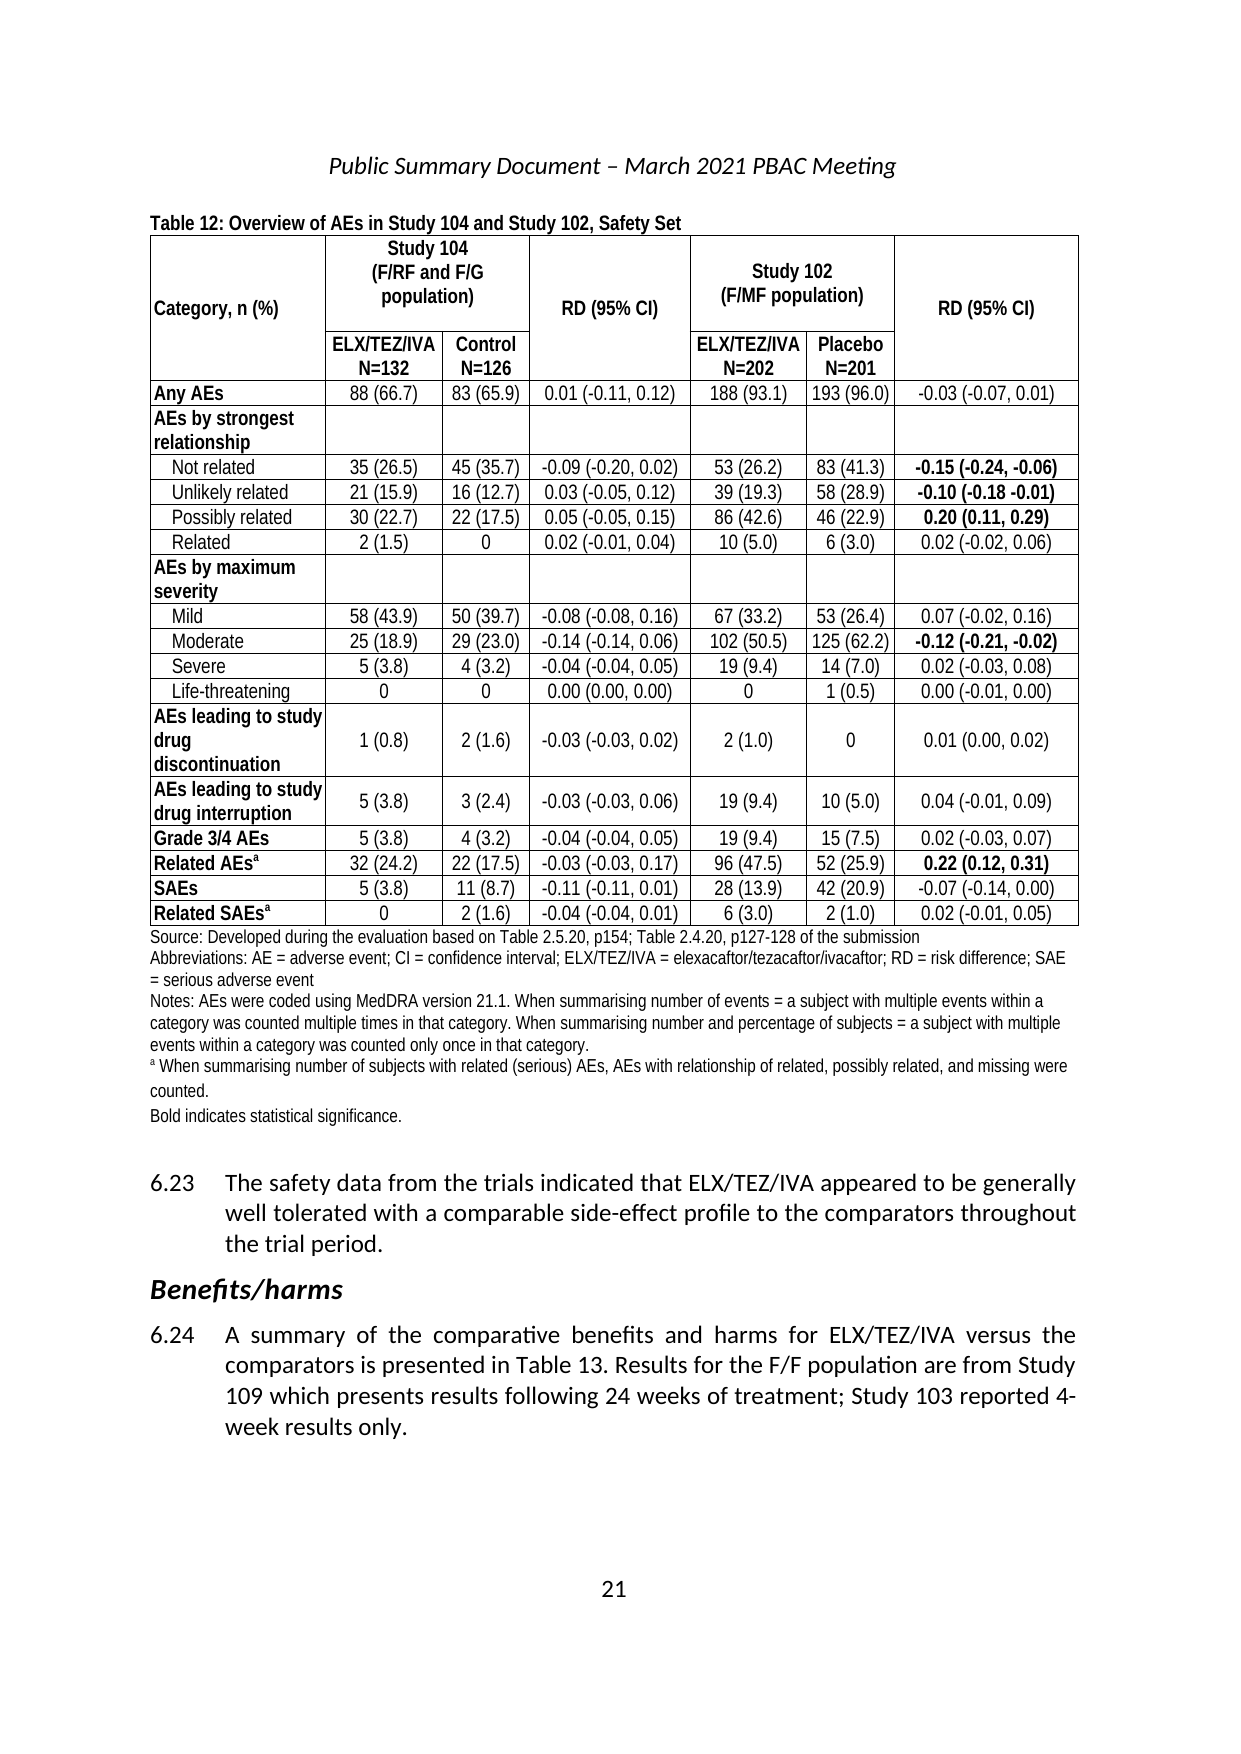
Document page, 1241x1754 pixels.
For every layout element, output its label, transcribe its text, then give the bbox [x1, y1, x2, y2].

table_cell 42 (20.9) [807, 876, 894, 899]
table_cell 22 (17.5) [443, 505, 529, 529]
table_cell 0 [443, 679, 529, 703]
table_cell 32 (24.2) [326, 851, 442, 874]
table_cell Unlikely related [151, 480, 325, 504]
table_cell 5 (3.8) [326, 654, 442, 678]
table_cell ELX/TEZ/IVA N=132 [326, 332, 442, 380]
table_cell 0.00 (0.00, 0.00) [530, 679, 690, 703]
table_cell 19 (9.4) [691, 777, 806, 824]
table_cell [326, 406, 442, 454]
table_header RD (95% CI) [530, 236, 690, 380]
table_cell -0.03 (-0.07, 0.01) [895, 381, 1078, 405]
table_cell 10 (5.0) [807, 777, 894, 824]
table_cell 0 [326, 679, 442, 703]
table_cell 125 (62.2) [807, 629, 894, 653]
table_cell [895, 555, 1078, 603]
table_cell Possibly related [151, 505, 325, 529]
table_cell 2 (1.5) [326, 530, 442, 554]
table_cell 3 (2.4) [443, 777, 529, 824]
table_cell [326, 555, 442, 603]
table_cell Any AEs [151, 381, 325, 405]
text Notes: AEs were coded using MedDRA version 21.1. When summarising number of events = a subject with multiple events within a category was counted multiple times in that category. When summarising number and percentage of subjects = a subject with multiple events within a category was counted only once in that category. [150, 990, 1078, 1055]
table_cell 83 (65.9) [443, 381, 529, 405]
table_cell [807, 555, 894, 603]
list Table 12: Overview of AEs in Study 104 and Study 102, Safety Set [150, 211, 1078, 235]
table_cell Severe [151, 654, 325, 678]
table_cell Grade 3/4 AEs [151, 826, 325, 849]
table_cell 53 (26.4) [807, 604, 894, 628]
table_cell 14 (7.0) [807, 654, 894, 678]
table_cell 0.00 (-0.01, 0.00) [895, 679, 1078, 703]
table_cell Mild [151, 604, 325, 628]
table_cell 6 (3.0) [807, 530, 894, 554]
table_cell 83 (41.3) [807, 455, 894, 479]
table_cell AEs by strongest relationship [151, 406, 325, 454]
table_cell 0.20 (0.11, 0.29) [895, 505, 1078, 529]
table_cell [443, 406, 529, 454]
table_cell -0.04 (-0.04, 0.05) [530, 826, 690, 849]
table_cell 2 (1.0) [807, 901, 894, 924]
table_cell 0.07 (-0.02, 0.16) [895, 604, 1078, 628]
table_cell 88 (66.7) [326, 381, 442, 405]
table_cell Moderate [151, 629, 325, 653]
table_cell 22 (17.5) [443, 851, 529, 874]
table_cell -0.12 (-0.21, -0.02) [895, 629, 1078, 653]
table_cell 2 (1.6) [443, 704, 529, 776]
table_cell 29 (23.0) [443, 629, 529, 653]
table_cell -0.14 (-0.14, 0.06) [530, 629, 690, 653]
table_cell 50 (39.7) [443, 604, 529, 628]
table_cell 21 (15.9) [326, 480, 442, 504]
table_cell -0.08 (-0.08, 0.16) [530, 604, 690, 628]
table_cell ELX/TEZ/IVA N=202 [691, 332, 806, 380]
table_cell 1 (0.5) [807, 679, 894, 703]
text a When summarising number of subjects with related (serious) AEs, AEs with relationship of related, possibly related, and missing were counted. Bold indicates statistical significance. [150, 1055, 1078, 1126]
table_cell 4 (3.2) [443, 826, 529, 849]
text Abbreviations: AE = adverse event; CI = confidence interval; ELX/TEZ/IVA = elexacaftor/tezacaftor/ivacaftor; RD = risk difference; SAE = serious adverse event [150, 947, 1078, 990]
table_cell -0.15 (-0.24, -0.06) [895, 455, 1078, 479]
table_cell 0.05 (-0.05, 0.15) [530, 505, 690, 529]
table_cell SAEs [151, 876, 325, 899]
table_cell -0.03 (-0.03, 0.06) [530, 777, 690, 824]
table_cell 28 (13.9) [691, 876, 806, 899]
table_cell 15 (7.5) [807, 826, 894, 849]
table_cell 0.02 (-0.03, 0.08) [895, 654, 1078, 678]
table_cell 0.02 (-0.01, 0.05) [895, 901, 1078, 924]
table_cell 19 (9.4) [691, 654, 806, 678]
table_cell [443, 555, 529, 603]
table_cell AEs by maximum severity [151, 555, 325, 603]
table_cell 5 (3.8) [326, 876, 442, 899]
table_cell 30 (22.7) [326, 505, 442, 529]
table_header Study 104 (F/RF and F/G population) [326, 236, 529, 331]
table_cell 102 (50.5) [691, 629, 806, 653]
table_cell -0.04 (-0.04, 0.01) [530, 901, 690, 924]
table_cell 25 (18.9) [326, 629, 442, 653]
table_cell 0.01 (-0.11, 0.12) [530, 381, 690, 405]
table_cell -0.10 (-0.18 -0.01) [895, 480, 1078, 504]
table_cell 0.03 (-0.05, 0.12) [530, 480, 690, 504]
table_cell 0.02 (-0.02, 0.06) [895, 530, 1078, 554]
table_cell [807, 406, 894, 454]
table_cell -0.07 (-0.14, 0.00) [895, 876, 1078, 899]
table_cell 0 [691, 679, 806, 703]
table_cell 2 (1.6) [443, 901, 529, 924]
table_cell 58 (43.9) [326, 604, 442, 628]
table_cell 58 (28.9) [807, 480, 894, 504]
table_cell 188 (93.1) [691, 381, 806, 405]
table_cell 16 (12.7) [443, 480, 529, 504]
table_cell Related AEsa [151, 851, 325, 874]
table_cell 0.04 (-0.01, 0.09) [895, 777, 1078, 824]
table_cell [530, 555, 690, 603]
table_cell 39 (19.3) [691, 480, 806, 504]
table_cell [895, 406, 1078, 454]
table_cell [530, 406, 690, 454]
table_cell 0 [807, 704, 894, 776]
table_cell Related [151, 530, 325, 554]
text Source: Developed during the evaluation based on Table 2.5.20, p154; Table 2.4.20, p127-128 of the submission [150, 926, 1078, 947]
table_cell 10 (5.0) [691, 530, 806, 554]
table_cell -0.09 (-0.20, 0.02) [530, 455, 690, 479]
table_header Study 102 (F/MF population) [691, 236, 894, 331]
table_cell 35 (26.5) [326, 455, 442, 479]
table_cell 53 (26.2) [691, 455, 806, 479]
table_cell [691, 406, 806, 454]
table_cell 2 (1.0) [691, 704, 806, 776]
table_cell 45 (35.7) [443, 455, 529, 479]
subtitle Benefits/harms [150, 1271, 1078, 1307]
table_cell 0 [443, 530, 529, 554]
table_cell Placebo N=201 [807, 332, 894, 380]
table_cell 0.22 (0.12, 0.31) [895, 851, 1078, 874]
table_cell 46 (22.9) [807, 505, 894, 529]
table_header Category, n (%) [151, 236, 325, 380]
table_cell Related SAEsa [151, 901, 325, 924]
table_cell 67 (33.2) [691, 604, 806, 628]
table_cell 0.02 (-0.03, 0.07) [895, 826, 1078, 849]
table_header RD (95% CI) [895, 236, 1078, 380]
table_cell Life-threatening [151, 679, 325, 703]
table_cell 86 (42.6) [691, 505, 806, 529]
text The safety data from the trials indicated that ELX/TEZ/IVA appeared to be generally well tolerated with a comparable side-effect profile to the comparators throughout the trial period. [150, 1167, 1078, 1258]
table_cell 19 (9.4) [691, 826, 806, 849]
table_cell AEs leading to study drug discontinuation [151, 704, 325, 776]
table_cell 5 (3.8) [326, 777, 442, 824]
table_cell 1 (0.8) [326, 704, 442, 776]
text A summary of the comparative benefits and harms for ELX/TEZ/IVA versus the comparators is presented in Table 13. Results for the F/F population are from Study 109 which presents results following 24 weeks of treatment; Study 103 reported 4-week results only. [150, 1319, 1078, 1441]
table_cell 193 (96.0) [807, 381, 894, 405]
table_cell -0.04 (-0.04, 0.05) [530, 654, 690, 678]
table_cell -0.03 (-0.03, 0.17) [530, 851, 690, 874]
table_cell 4 (3.2) [443, 654, 529, 678]
table_cell -0.11 (-0.11, 0.01) [530, 876, 690, 899]
table_cell 0.02 (-0.01, 0.04) [530, 530, 690, 554]
table_cell 0.01 (0.00, 0.02) [895, 704, 1078, 776]
table_cell 6 (3.0) [691, 901, 806, 924]
table_cell Not related [151, 455, 325, 479]
table_cell [691, 555, 806, 603]
table_cell 5 (3.8) [326, 826, 442, 849]
table_cell 96 (47.5) [691, 851, 806, 874]
table_cell Control N=126 [443, 332, 529, 380]
table_cell 52 (25.9) [807, 851, 894, 874]
table_cell AEs leading to study drug interruption [151, 777, 325, 824]
table_cell -0.03 (-0.03, 0.02) [530, 704, 690, 776]
table_cell 11 (8.7) [443, 876, 529, 899]
table_cell 0 [326, 901, 442, 924]
